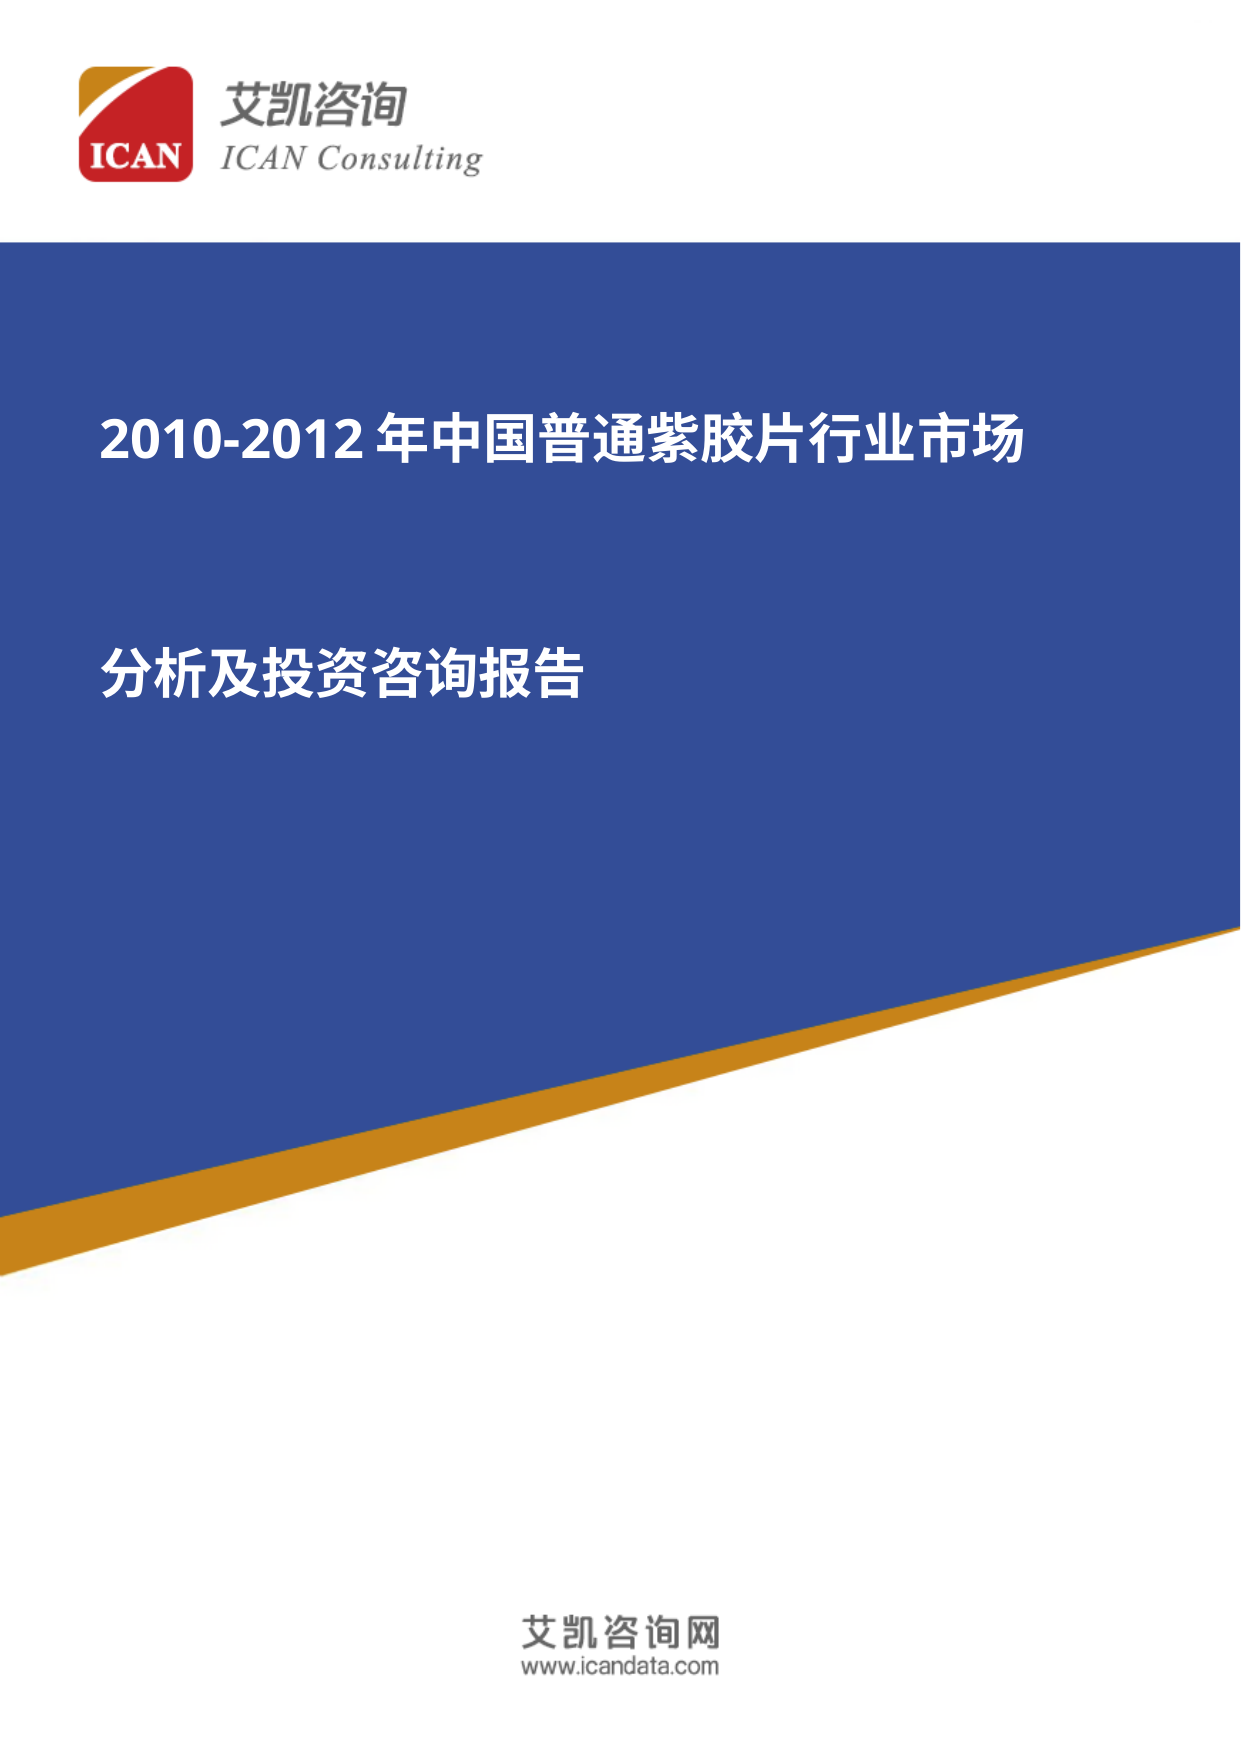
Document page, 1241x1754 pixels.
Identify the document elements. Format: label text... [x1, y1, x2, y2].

subtitle 2010-2012年中国普通紫胶片行业市场分析及投资咨询报告 [99, 386, 1053, 718]
picture [0, 5, 1241, 1754]
